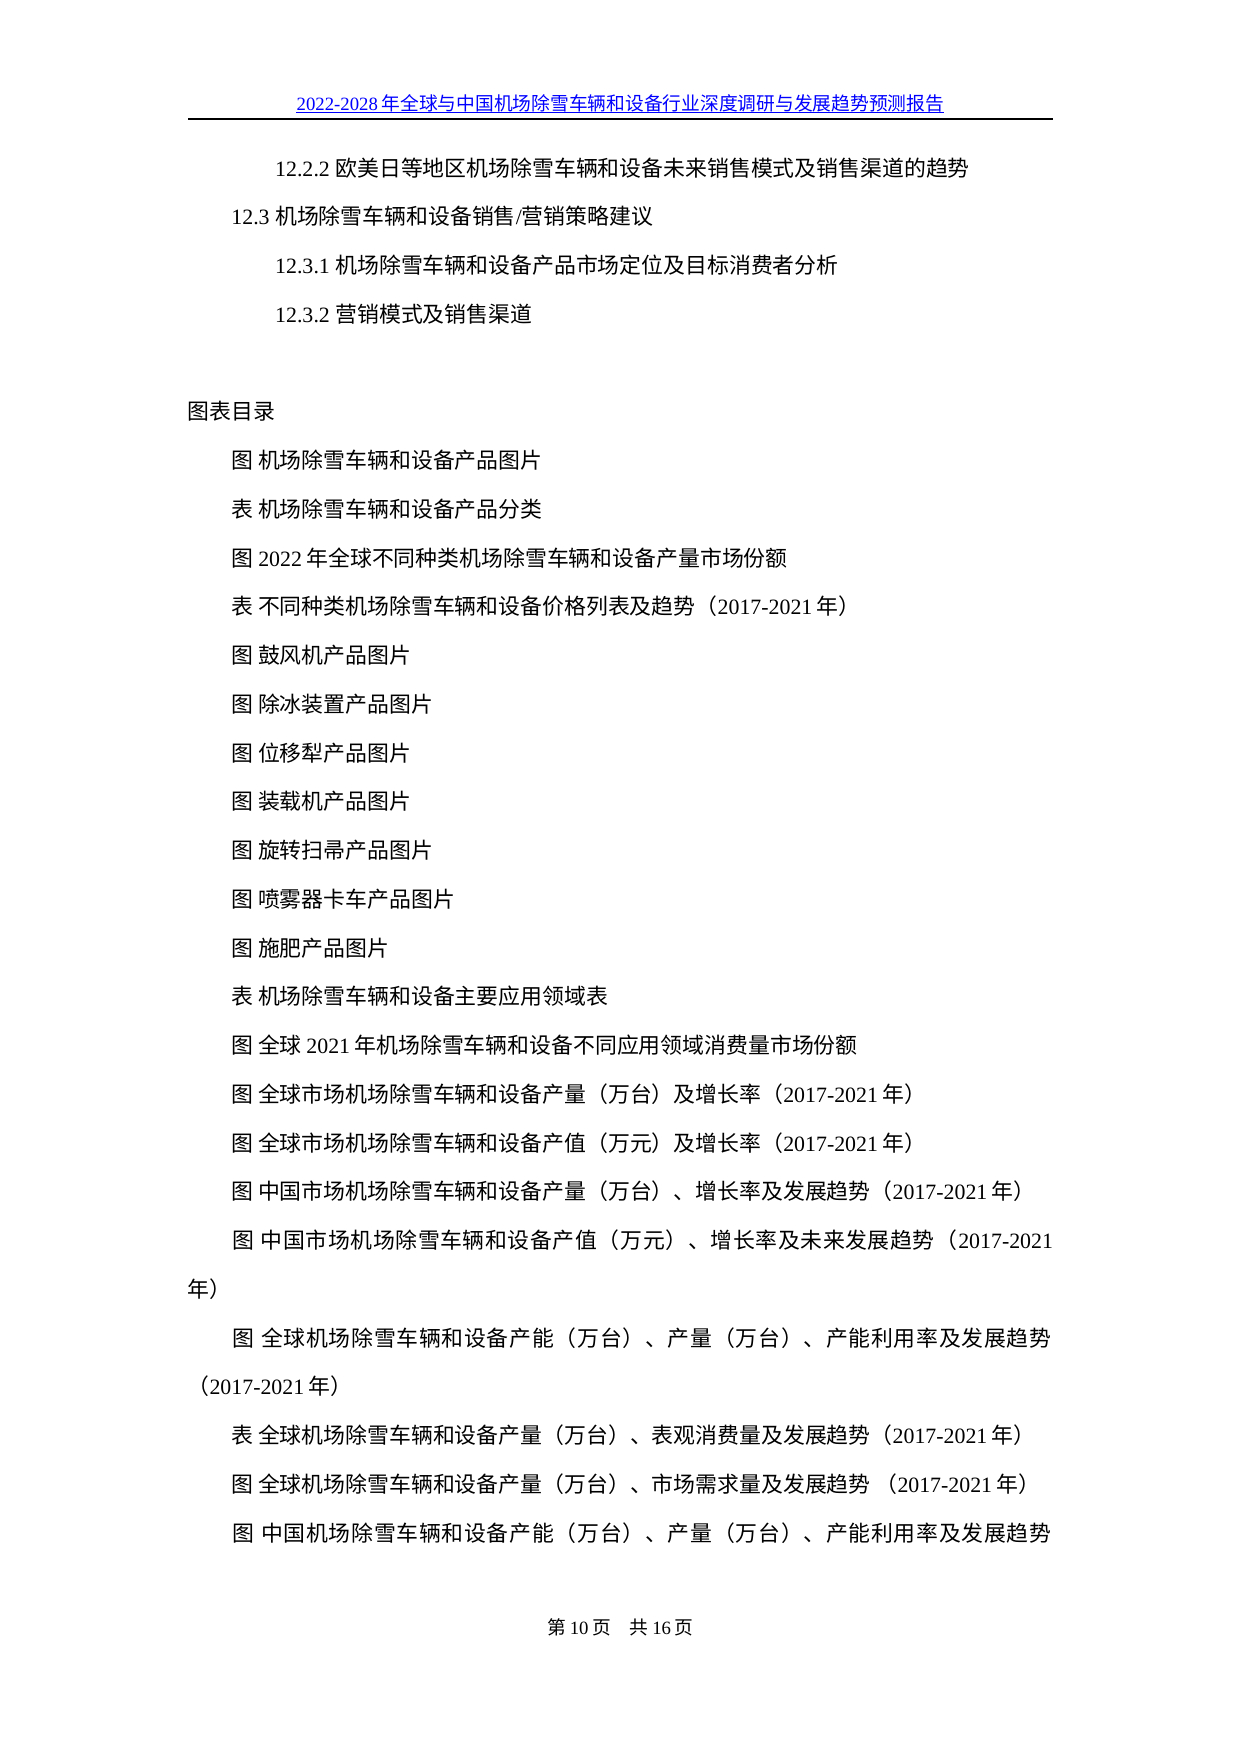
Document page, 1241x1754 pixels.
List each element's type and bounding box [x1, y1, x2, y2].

text [187, 150, 1053, 1548]
